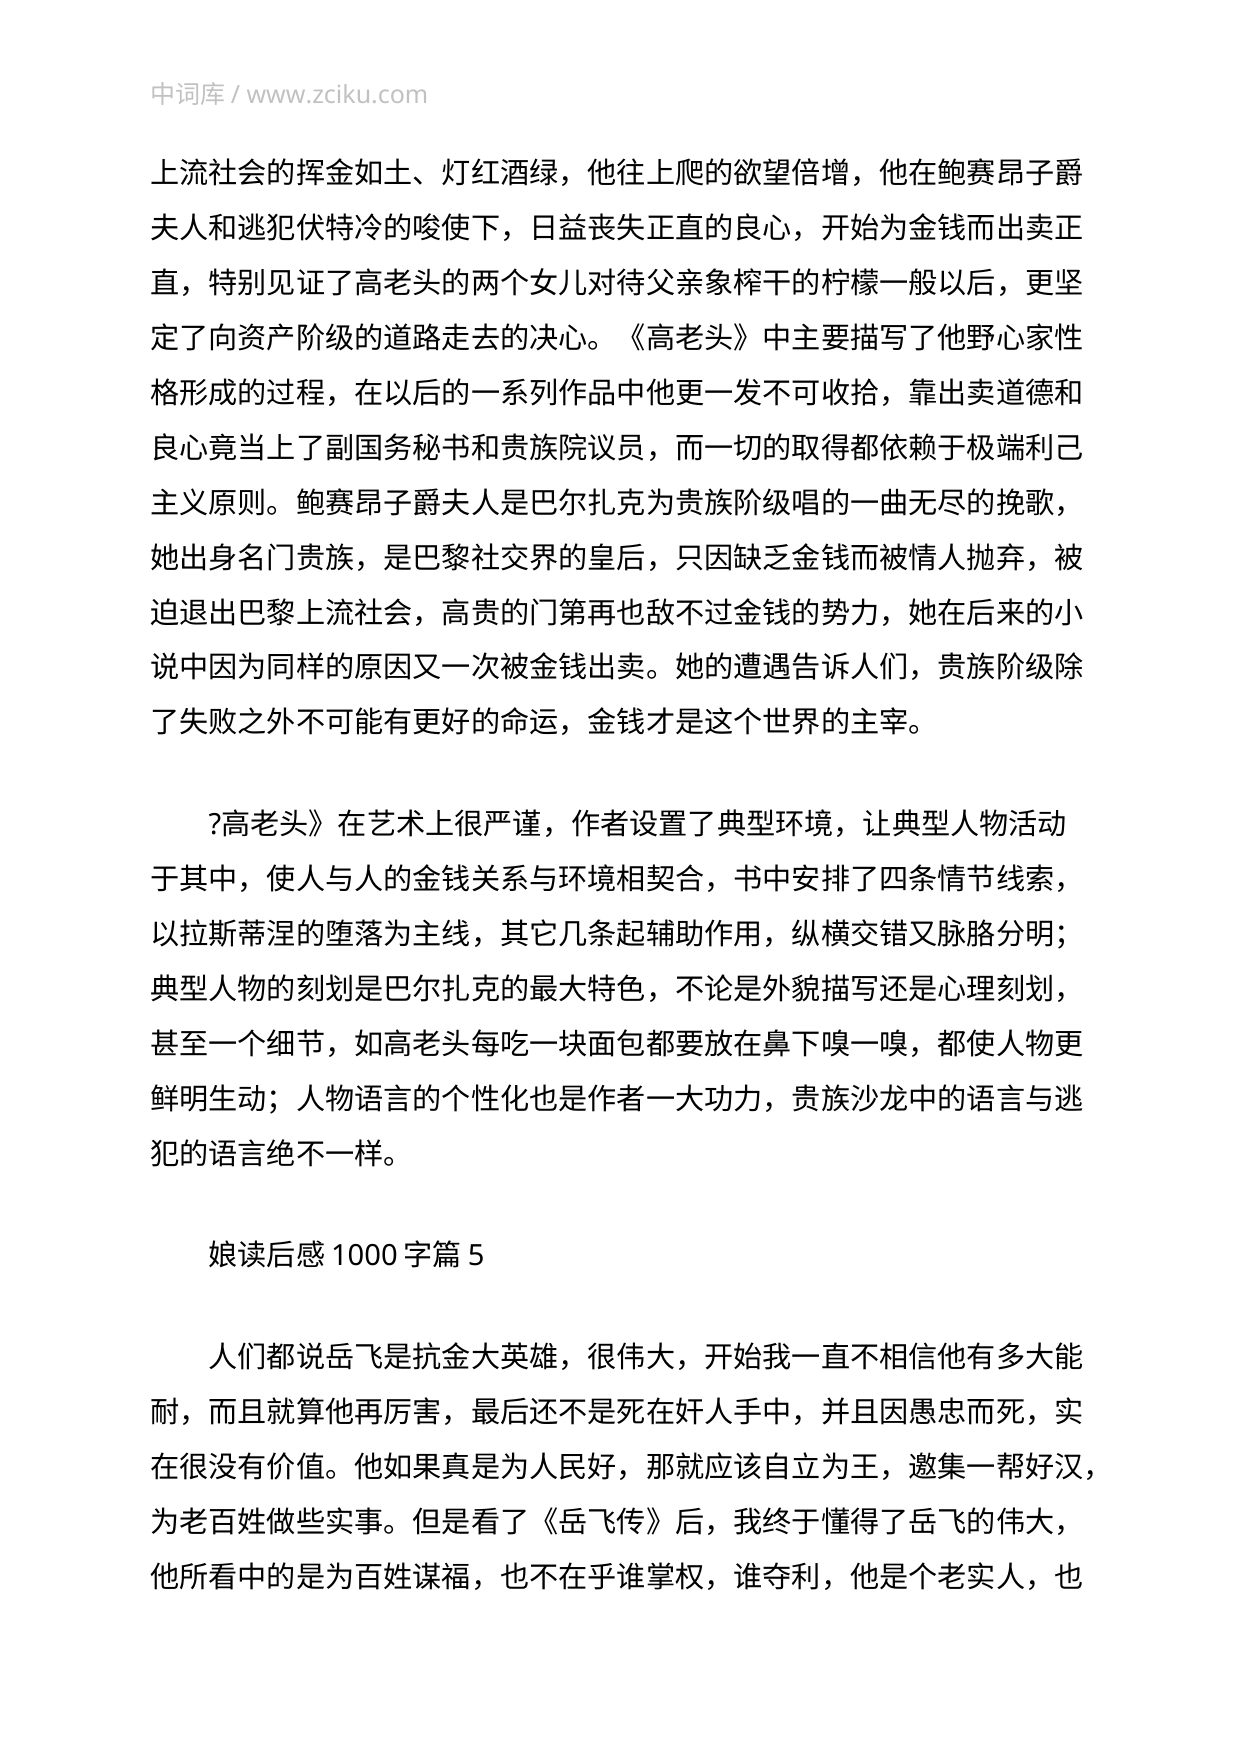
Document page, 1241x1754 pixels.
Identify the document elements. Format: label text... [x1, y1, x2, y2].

text 娘读后感1000字篇5 [150, 1232, 1090, 1274]
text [150, 150, 1090, 741]
text ?高老头》在艺术上很严谨，作者设置了典型环境，让典型人物活动于其中，使人与人的金钱关系与环境相契合，书中安排了四条情节线索，以拉斯蒂涅的堕落为主线，其它几条起辅助作用，纵横交错又脉胳分明；典型人物的刻划是巴尔扎克的最大特色，不论是外貌描写还是心理刻划，甚至一个细节，如高老头每吃一块面包都要放在鼻下嗅一嗅，都使人物更鲜明生动；人物语言的个性化也是作者一大功力，贵族沙龙中的语言与逃犯的语言绝不一样。 [150, 801, 1090, 1172]
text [150, 1334, 1090, 1596]
